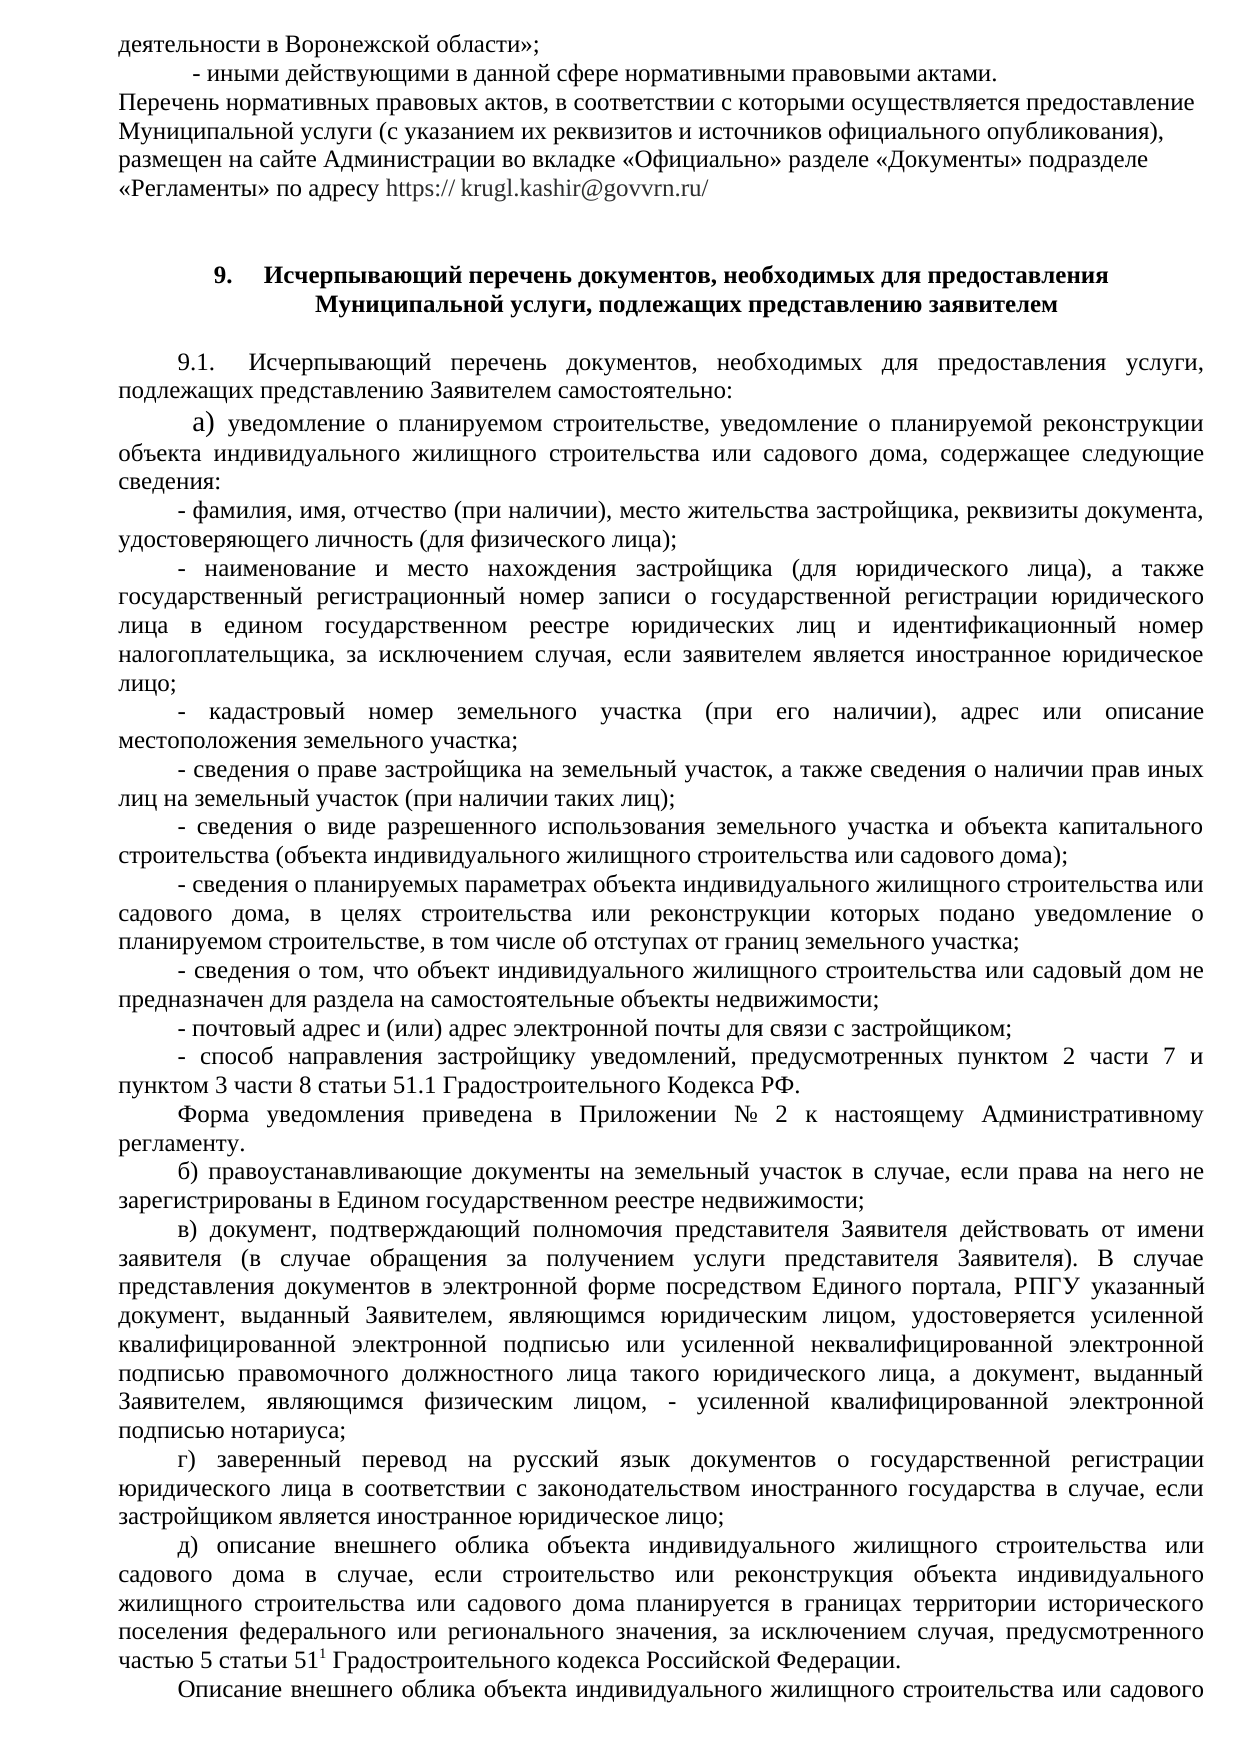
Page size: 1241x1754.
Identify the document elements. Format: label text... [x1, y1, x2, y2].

text - сведения о планируемых параметрах объекта индивидуального жилищного строительства или садового дома, в целях строительства или реконструкции которых подано уведомление о планируемом строительстве, в том числе об отступах от границ земельного участка; [118, 869, 1205, 955]
text г) заверенный перевод на русский язык документов о государственной регистрации юридического лица в соответствии с законодательством иностранного государства в случае, если застройщиком является иностранное юридическое лицо; [118, 1444, 1205, 1530]
text - почтовый адрес и (или) адрес электронной почты для связи с застройщиком; [118, 1013, 1205, 1041]
text - наименование и место нахождения застройщика (для юридического лица), а также государственный регистрационный номер записи о государственной регистрации юридического лица в едином государственном реестре юридических лиц и идентификационный номер налогоплательщика, за исключением случая, если заявителем является иностранное юридическое лицо; [118, 553, 1205, 696]
text - сведения о том, что объект индивидуального жилищного строительства или садовый дом не предназначен для раздела на самостоятельные объекты недвижимости; [118, 955, 1205, 1013]
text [118, 1674, 1205, 1703]
text в) документ, подтверждающий полномочия представителя Заявителя действовать от имени заявителя (в случае обращения за получением услуги представителя Заявителя). В случае представления документов в электронной форме посредством Единого портала, РПГУ указанный документ, выданный Заявителем, являющимся юридическим лицом, удостоверяется усиленной квалифицированной электронной подписью или усиленной неквалифицированной электронной подписью правомочного должностного лица такого юридического лица, а документ, выданный Заявителем, являющимся физическим лицом, - усиленной квалифицированной электронной подписью нотариуса; [118, 1214, 1205, 1444]
text - способ направления застройщику уведомлений, предусмотренных пунктом 2 части 7 и пунктом 3 части 8 статьи 51.1 Градостроительного Кодекса РФ. [118, 1041, 1205, 1099]
list Исчерпывающий перечень документов, необходимых для предоставления Муниципальной услуги, подлежащих представлению заявителем [118, 260, 1205, 317]
text б) правоустанавливающие документы на земельный участок в случае, если права на него не зарегистрированы в Едином государственном реестре недвижимости; [118, 1156, 1205, 1214]
text - фамилия, имя, отчество (при наличии), место жительства застройщика, реквизиты документа, удостоверяющего личность (для физического лица); [118, 495, 1205, 553]
text - иными действующими в данной сфере нормативными правовыми актами. [118, 58, 1205, 87]
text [118, 29, 1205, 58]
text д) описание внешнего облика объекта индивидуального жилищного строительства или садового дома в случае, если строительство или реконструкция объекта индивидуального жилищного строительства или садового дома планируется в границах территории исторического поселения федерального или регионального значения, за исключением случая, предусмотренного частью 5 статьи 511 Градостроительного кодекса Российской Федерации. [118, 1530, 1205, 1674]
list уведомление о планируемом строительстве, уведомление о планируемой реконструкции объекта индивидуального жилищного строительства или садового дома, содержащее следующие сведения: [118, 404, 1205, 495]
list Исчерпывающий перечень документов, необходимых для предоставления услуги, подлежащих представлению Заявителем самостоятельно: [118, 347, 1205, 404]
text Форма уведомления приведена в Приложении № 2 к настоящему Административному регламенту. [118, 1099, 1205, 1156]
text - сведения о праве застройщика на земельный участок, а также сведения о наличии прав иных лиц на земельный участок (при наличии таких лиц); [118, 754, 1205, 811]
text - кадастровый номер земельного участка (при его наличии), адрес или описание местоположения земельного участка; [118, 696, 1205, 754]
text - сведения о виде разрешенного использования земельного участка и объекта капитального строительства (объекта индивидуального жилищного строительства или садового дома); [118, 811, 1205, 869]
text Перечень нормативных правовых актов, в соответствии с которыми осуществляется предоставление Муниципальной услуги (с указанием их реквизитов и источников официального опубликования), размещен на сайте Администрации во вкладке «Официально» разделе «Документы» подразделе «Регламенты» по адресу https:// krugl.kashir@govvrn.ru/ [118, 87, 1205, 202]
